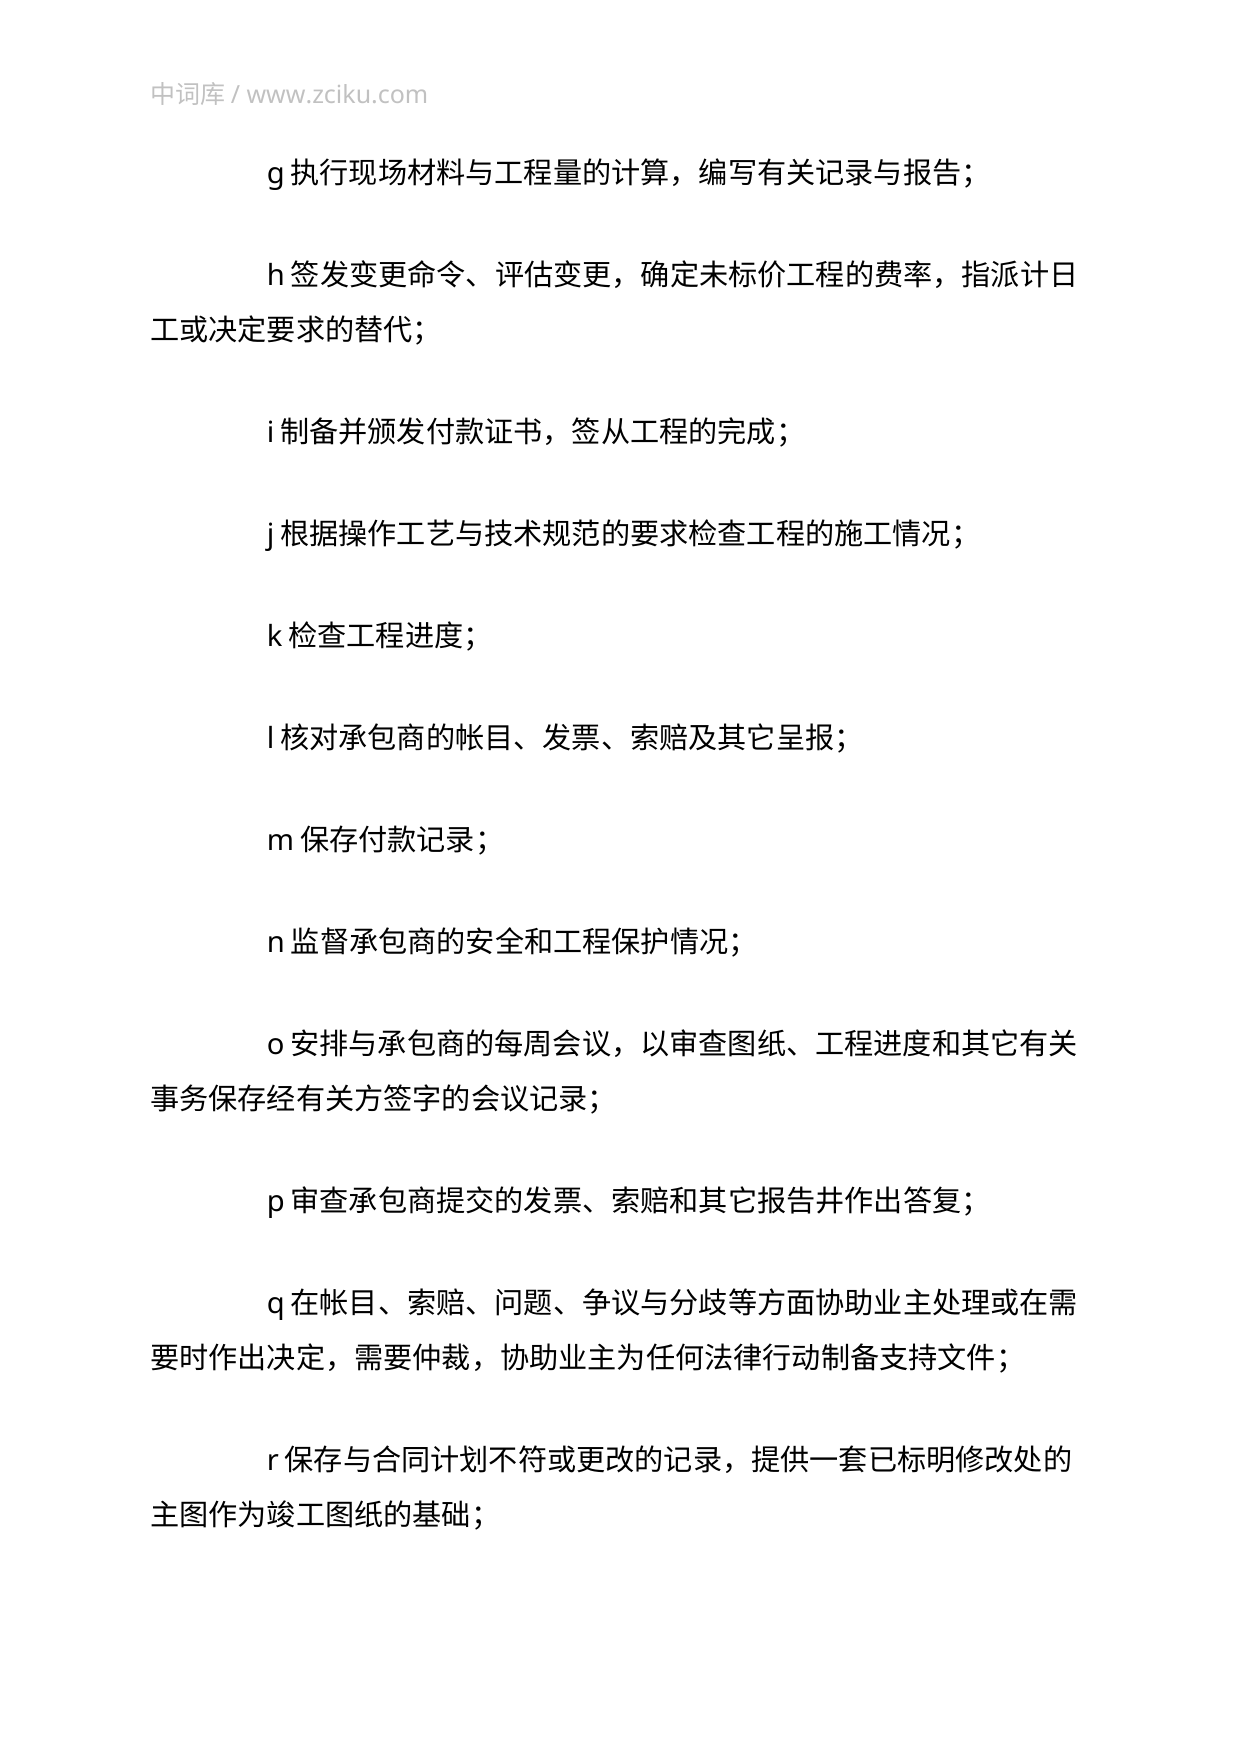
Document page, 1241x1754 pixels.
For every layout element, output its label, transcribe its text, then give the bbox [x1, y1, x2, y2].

text o安排与承包商的每周会议，以审查图纸、工程进度和其它有关事务保存经有关方签字的会议记录； [150, 1021, 1090, 1118]
text q在帐目、索赔、问题、争议与分歧等方面协助业主处理或在需要时作出决定，需要仲裁，协助业主为任何法律行动制备支持文件； [150, 1279, 1090, 1377]
text k检查工程进度； [150, 613, 1090, 655]
text m保存付款记录； [150, 817, 1090, 859]
text h签发变更命令、评估变更，确定未标价工程的费率，指派计日工或决定要求的替代； [150, 252, 1090, 349]
text l核对承包商的帐目、发票、索赔及其它呈报； [150, 715, 1090, 757]
text r保存与合同计划不符或更改的记录，提供一套已标明修改处的主图作为竣工图纸的基础； [150, 1436, 1090, 1533]
text n监督承包商的安全和工程保护情况； [150, 919, 1090, 961]
text j根据操作工艺与技术规范的要求检查工程的施工情况； [150, 511, 1090, 553]
text i制备并颁发付款证书，签从工程的完成； [150, 409, 1090, 451]
text g执行现场材料与工程量的计算，编写有关记录与报告； [150, 150, 1090, 192]
text p审查承包商提交的发票、索赔和其它报告井作出答复； [150, 1177, 1090, 1220]
